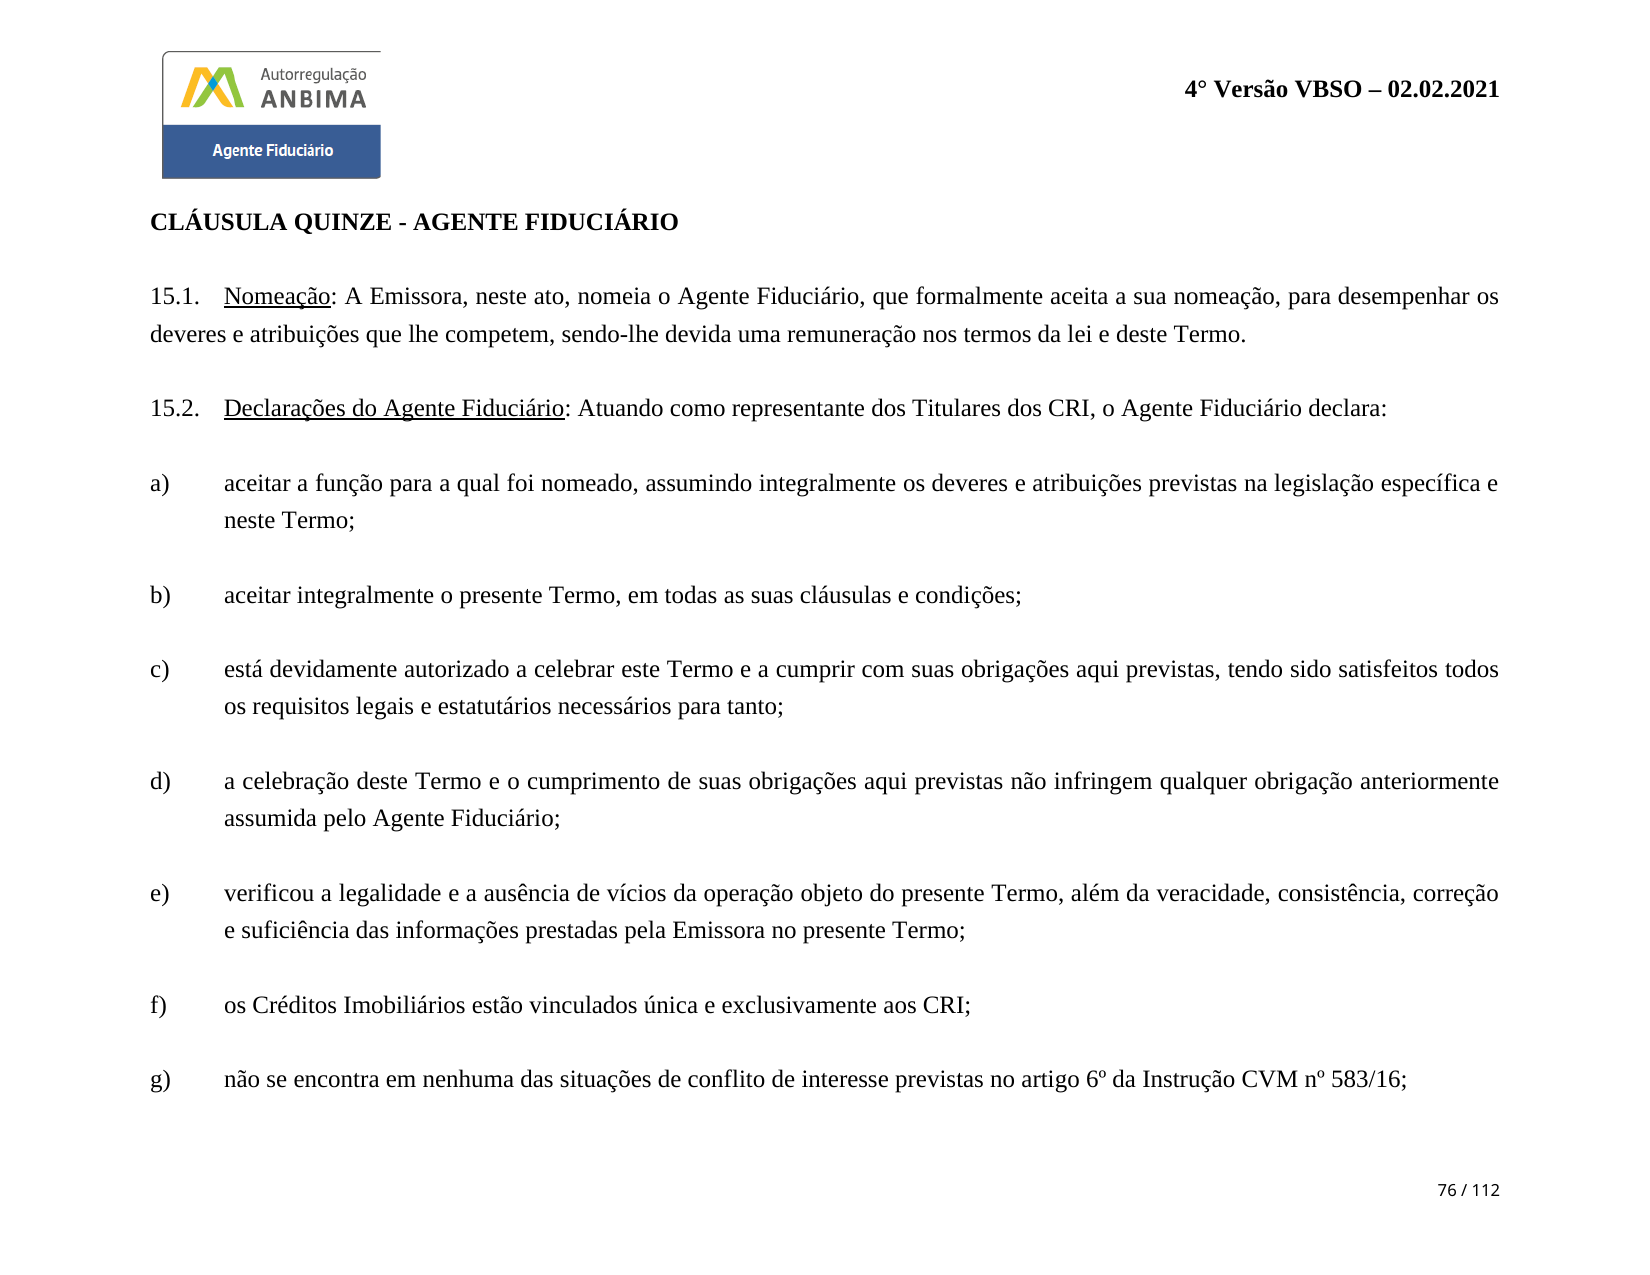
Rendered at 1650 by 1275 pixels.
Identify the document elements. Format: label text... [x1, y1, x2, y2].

list não se encontra em nenhuma das situações de conflito de interesse previstas no artigo 6º da Instrução CVM nº 583/16; [150, 1064, 1500, 1093]
list os Créditos Imobiliários estão vinculados única e exclusivamente aos CRI; [150, 990, 1500, 1019]
text 15.1. Nomeação: A Emissora, neste ato, nomeia o Agente Fiduciário, que formalmente aceita a sua nomeação, para desempenhar os deveres e atribuições que lhe competem, sendo-lhe devida uma remuneração nos termos da lei e deste Termo. [150, 281, 1500, 347]
list verificou a legalidade e a ausência de vícios da operação objeto do presente Termo, além da veracidade, consistência, correção e suficiência das informações prestadas pela Emissora no presente Termo; [150, 878, 1500, 944]
list aceitar a função para a qual foi nomeado, assumindo integralmente os deveres e atribuições previstas na legislação específica e neste Termo; [150, 468, 1500, 534]
list a celebração deste Termo e o cumprimento de suas obrigações aqui previstas não infringem qualquer obrigação anteriormente assumida pelo Agente Fiduciário; [150, 766, 1500, 832]
text 15.2. Declarações do Agente Fiduciário: Atuando como representante dos Titulares dos CRI, o Agente Fiduciário declara: [150, 393, 1500, 422]
list aceitar integralmente o presente Termo, em todas as suas cláusulas e condições; [150, 580, 1500, 608]
subtitle CLÁUSULA QUINZE - AGENTE FIDUCIÁRIO [150, 207, 1500, 236]
list está devidamente autorizado a celebrar este Termo e a cumprir com suas obrigações aqui previstas, tendo sido satisfeitos todos os requisitos legais e estatutários necessários para tanto; [150, 654, 1500, 720]
